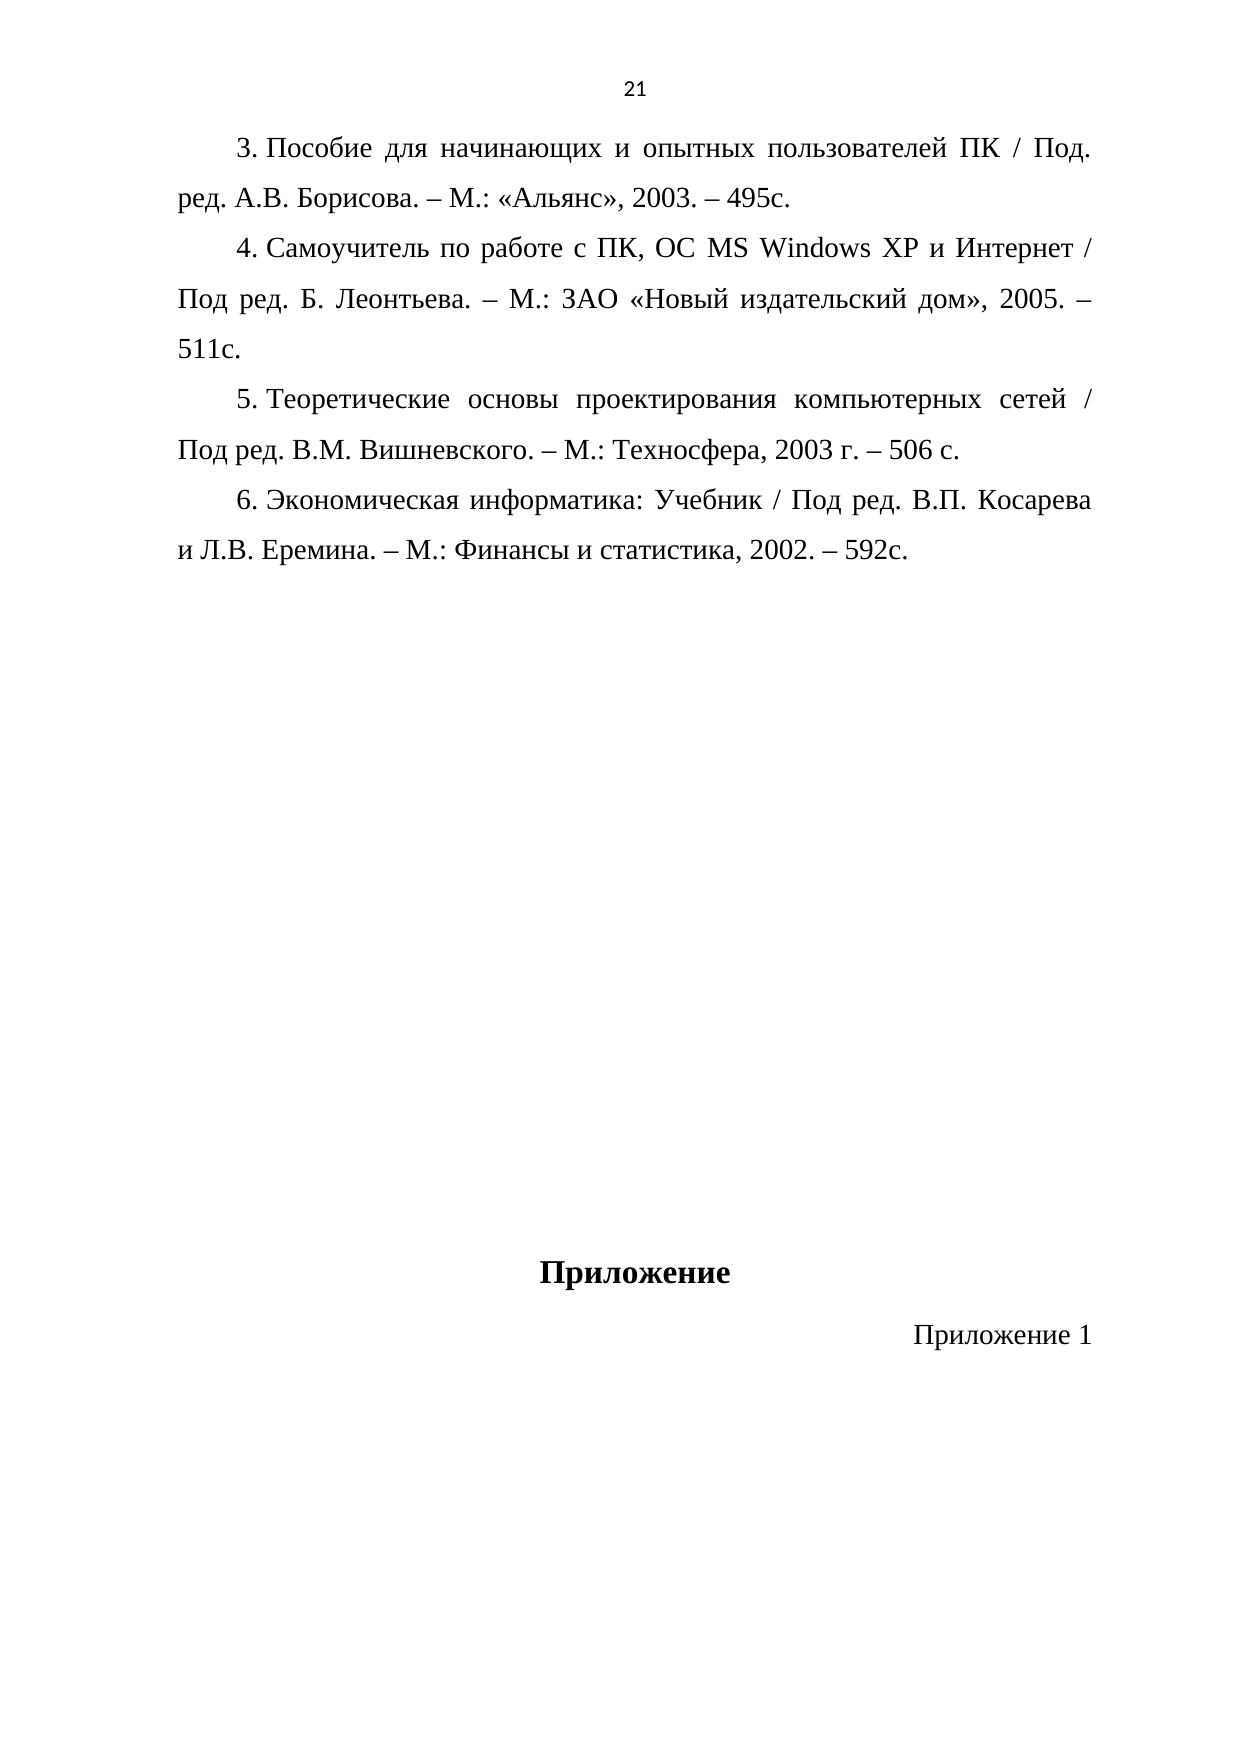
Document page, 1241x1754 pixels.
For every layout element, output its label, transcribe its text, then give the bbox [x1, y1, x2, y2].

list Пособие для начинающих и опытных пользователей ПК / Под. ред. А.В. Борисова. – М.: «Альянс», 2003. – 495с. [177, 130, 1092, 214]
subtitle Приложение 1 [177, 1317, 1092, 1351]
list Теоретические основы проектирования компьютерных сетей / Под ред. В.М. Вишневского. – М.: Техносфера, . – 506 с. [177, 381, 1092, 465]
list Экономическая информатика: Учебник / Под ред. В.П. Косарева и Л.В. Еремина. – М.: Финансы и статистика, 2002. – 592с. [177, 482, 1092, 566]
list Самоучитель по работе с ПК, ОС MS Windows ХР и Интернет / Под ред. Б. Леонтьева. – М.: ЗАО «Новый издательский дом», 2005. – 511с. [177, 231, 1092, 365]
subtitle Приложение [177, 1252, 1092, 1291]
